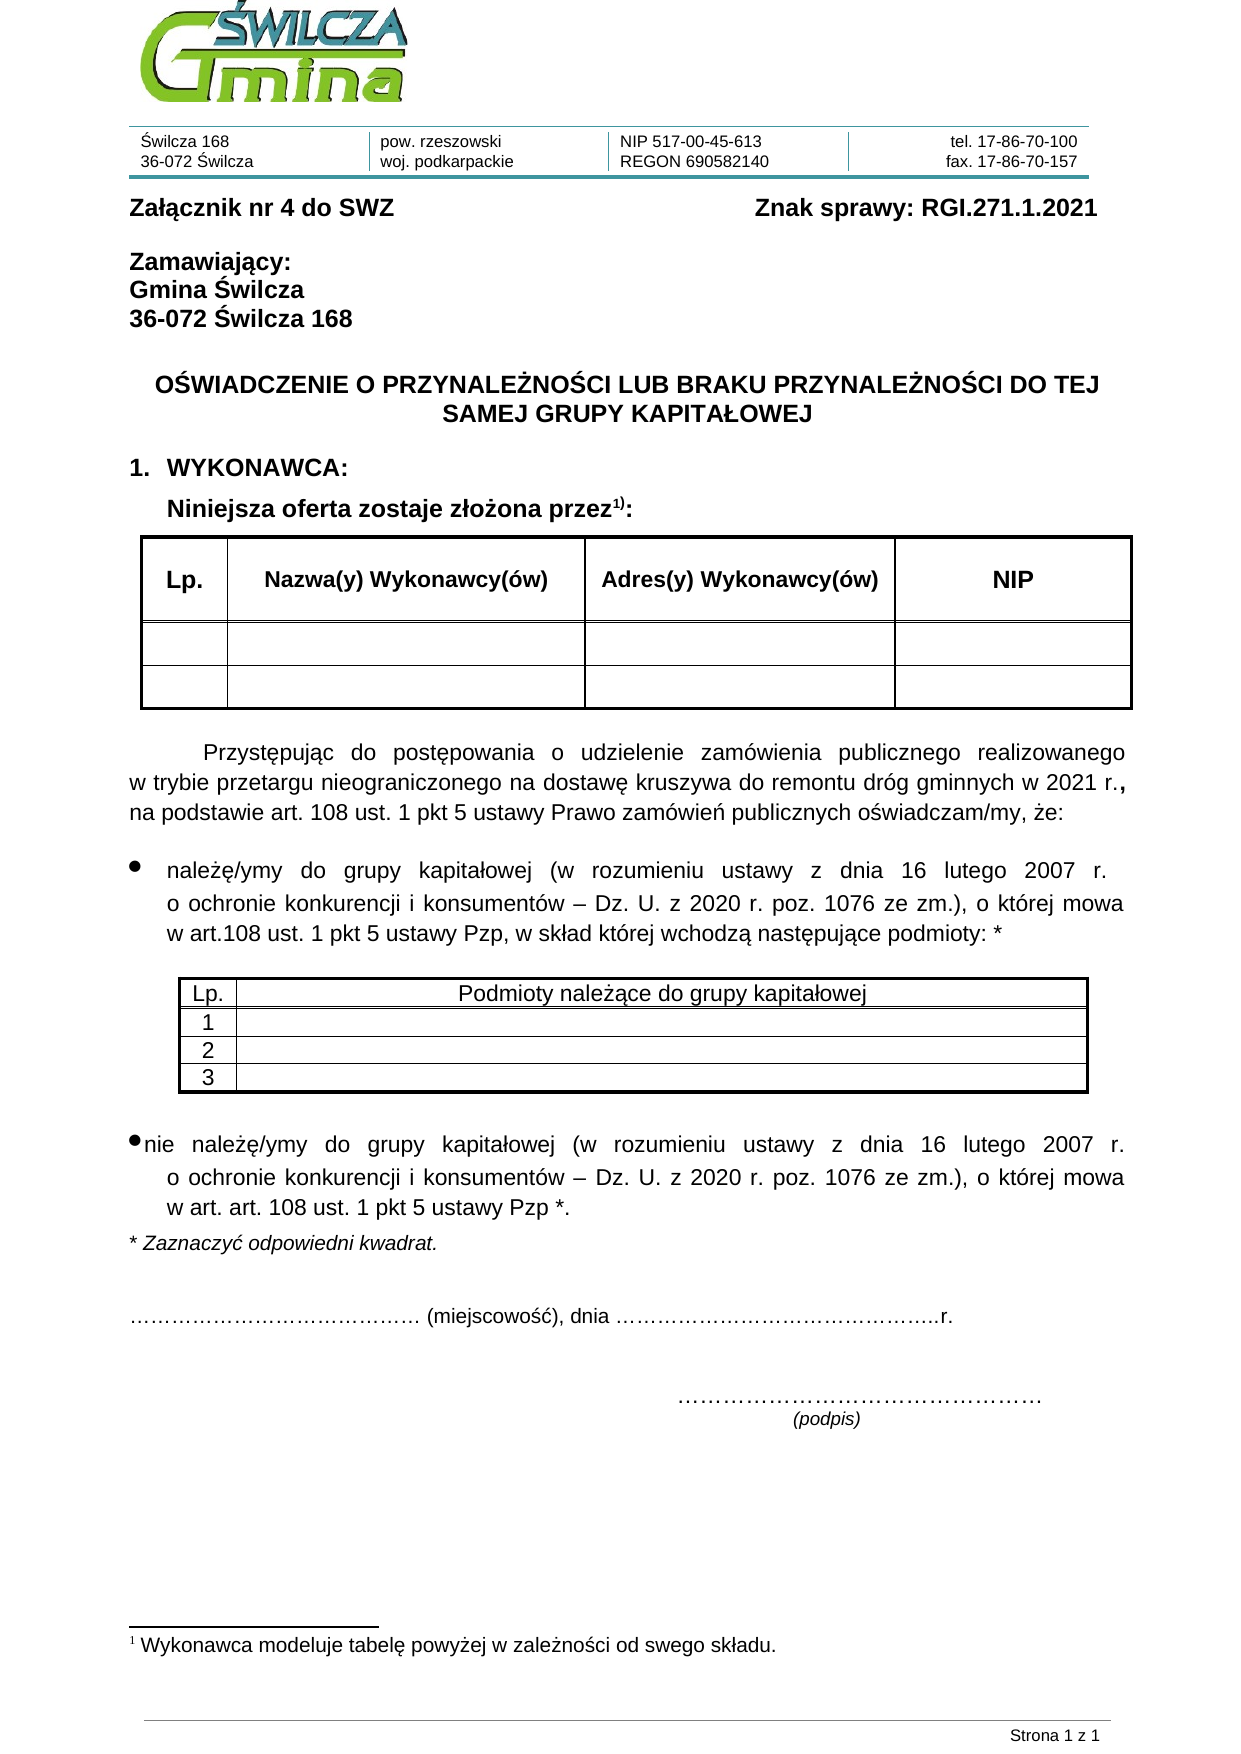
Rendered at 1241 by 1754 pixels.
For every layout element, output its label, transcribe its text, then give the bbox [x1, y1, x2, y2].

table_header Nazwa(y) Wykonawcy(ów) [228, 539, 584, 620]
text OŚWIADCZENIE O PRZYNALEŻNOŚCI LUB BRAKU PRZYNALEŻNOŚCI DO TEJ SAMEJ GRUPY KAPITAŁOWEJ [129, 370, 1126, 428]
table_header Lp. [143, 539, 227, 620]
text Gmina Świlcza [129, 275, 1126, 304]
table_cell [896, 666, 1130, 707]
text Przystępując do postępowania o udzielenie zamówienia publicznego realizowanego w trybie przetargu nieograniczonego na dostawę kruszywa do remontu dróg gminnych w 2021 r., na podstawie art. 108 ust. 1 pkt 5 ustawy Prawo zamówień publicznych oświadczam/my, że: [129, 739, 1126, 825]
table_cell [586, 623, 894, 664]
table_cell [237, 1009, 1086, 1036]
table_cell [228, 623, 584, 664]
text …………………………………… (miejscowość), dnia ……………………………………….. r. [129, 1304, 1126, 1328]
table_cell [896, 623, 1130, 664]
text 36-072 Świlcza 168 [129, 304, 1126, 333]
text (podpis) [719, 1408, 1126, 1430]
table_cell [143, 623, 227, 664]
table_cell 2 [181, 1037, 236, 1063]
table_header Lp. [181, 980, 236, 1006]
list WYKONAWCA: [129, 453, 1126, 482]
list nie należę/ymy do grupy kapitałowej (w rozumieniu ustawy z dnia 16 lutego 2007 r. o ochronie konkurencji i konsumentów – Dz. U. z 2020 r. poz. 1076 ze zm.), o której mowa w art. art. 108 ust. 1 pkt 5 ustawy Pzp *. [129, 1129, 1126, 1220]
text * Zaznaczyć odpowiedni kwadrat. [129, 1231, 1121, 1255]
text ………………………………………… [129, 1382, 1126, 1408]
text Załącznik nr 4 do SWZ Znak sprawy: RGI.271.1.2021 [129, 193, 1126, 222]
picture [140, 0, 408, 102]
table_cell [228, 666, 584, 707]
table_header NIP [896, 539, 1130, 620]
table_cell 3 [181, 1064, 236, 1090]
table_cell [237, 1064, 1086, 1090]
table_cell [586, 666, 894, 707]
text Zamawiający: [129, 247, 1126, 275]
list należę/ymy do grupy kapitałowej (w rozumieniu ustawy z dnia 16 lutego 2007 r. o ochronie konkurencji i konsumentów – Dz. U. z 2020 r. poz. 1076 ze zm.), o której mowa w art.108 ust. 1 pkt 5 ustawy Pzp, w skład której wchodzą następujące podmioty: * [129, 856, 1126, 946]
table_header Adres(y) Wykonawcy(ów) [586, 539, 894, 620]
table_header Podmioty należące do grupy kapitałowej [237, 980, 1086, 1006]
table_cell [143, 666, 227, 707]
table_cell [237, 1037, 1086, 1063]
table_cell 1 [181, 1009, 236, 1036]
text Niniejsza oferta zostaje złożona przez): [167, 494, 1126, 523]
